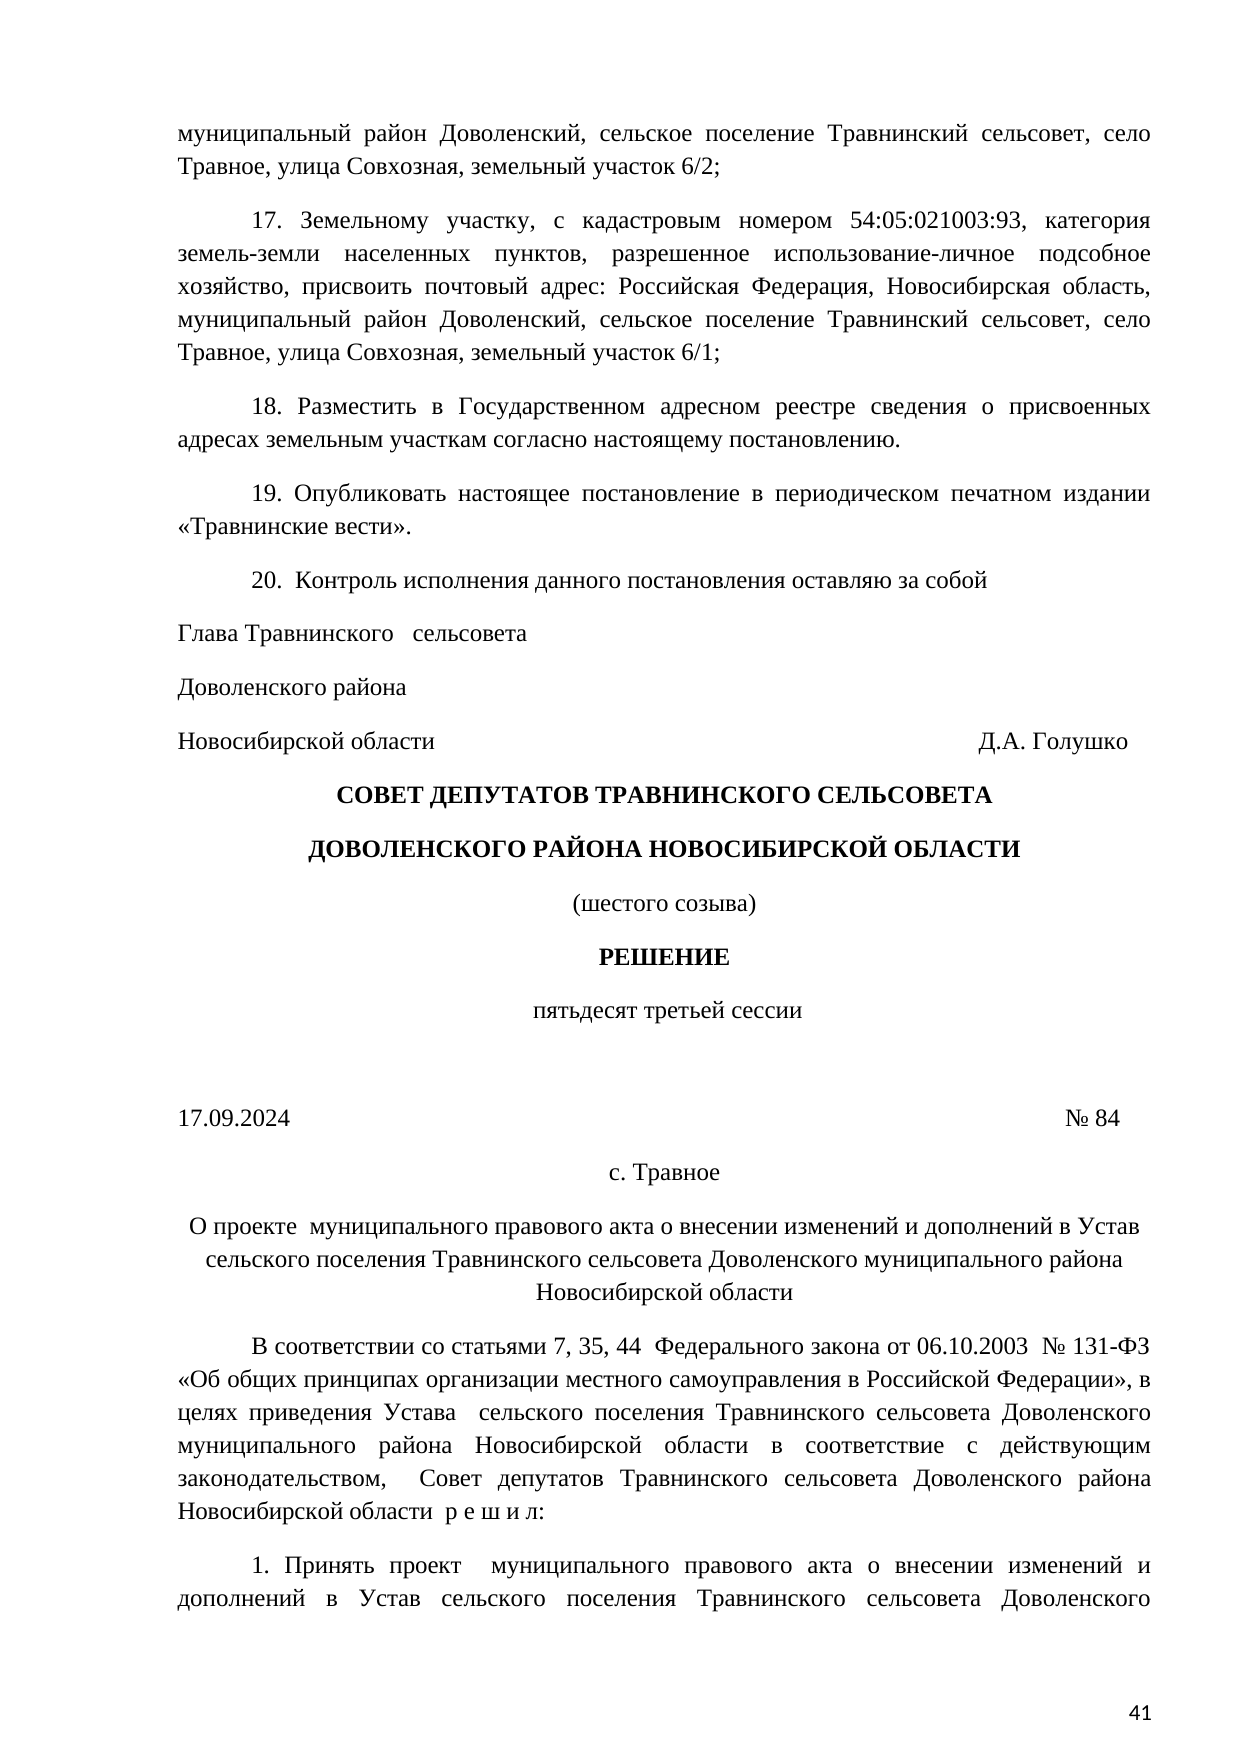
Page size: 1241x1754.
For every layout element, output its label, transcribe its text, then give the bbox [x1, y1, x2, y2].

text 17. Земельному участку, с кадастровым номером 54:05:021003:93, категория земель-земли населенных пунктов, разрешенное использование-личное подсобное хозяйство, присвоить почтовый адрес: Российская Федерация, Новосибирская область, муниципальный район Доволенский, сельское поселение Травнинский сельсовет, село Травное, улица Совхозная, земельный участок 6/1; [177, 205, 1152, 366]
text О проекте муниципального правового акта о внесении изменений и дополнений в Устав сельского поселения Травнинского сельсовета Доволенского муниципального района Новосибирской области [177, 1211, 1152, 1306]
text Глава Травнинского сельсовета [177, 618, 1152, 647]
text В соответствии со статьями 7, 35, 44 Федерального закона от 06.10.2003 № 131-ФЗ «Об общих принципах организации местного самоуправления в Российской Федерации», в целях приведения Устава сельского поселения Травнинского сельсовета Доволенского муниципального района Новосибирской области в соответствие с действующим законодательством, Совет депутатов Травнинского сельсовета Доволенского района Новосибирской области р е ш и л: [177, 1331, 1152, 1525]
text РЕШЕНИЕ [177, 942, 1152, 970]
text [177, 1550, 1152, 1612]
text Доволенского района [177, 672, 1152, 701]
text СОВЕТ ДЕПУТАТОВ ТРАВНИНСКОГО СЕЛЬСОВЕТА [177, 780, 1152, 809]
text 20. Контроль исполнения данного постановления оставляю за собой [177, 565, 1152, 593]
text (шестого созыва) [177, 888, 1152, 917]
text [177, 118, 1152, 180]
text Новосибирской области Д.А. Голушко [177, 726, 1152, 755]
text 19. Опубликовать настоящее постановление в периодическом печатном издании «Травнинские вести». [177, 478, 1152, 539]
text пятьдесят третьей сессии [177, 996, 1152, 1024]
text 17.09.2024 № 84 [177, 1103, 1152, 1132]
text с. Травное [177, 1157, 1152, 1186]
text ДОВОЛЕНСКОГО РАЙОНА НОВОСИБИРСКОЙ ОБЛАСТИ [177, 834, 1152, 863]
text 18. Разместить в Государственном адресном реестре сведения о присвоенных адресах земельным участкам согласно настоящему постановлению. [177, 391, 1152, 453]
